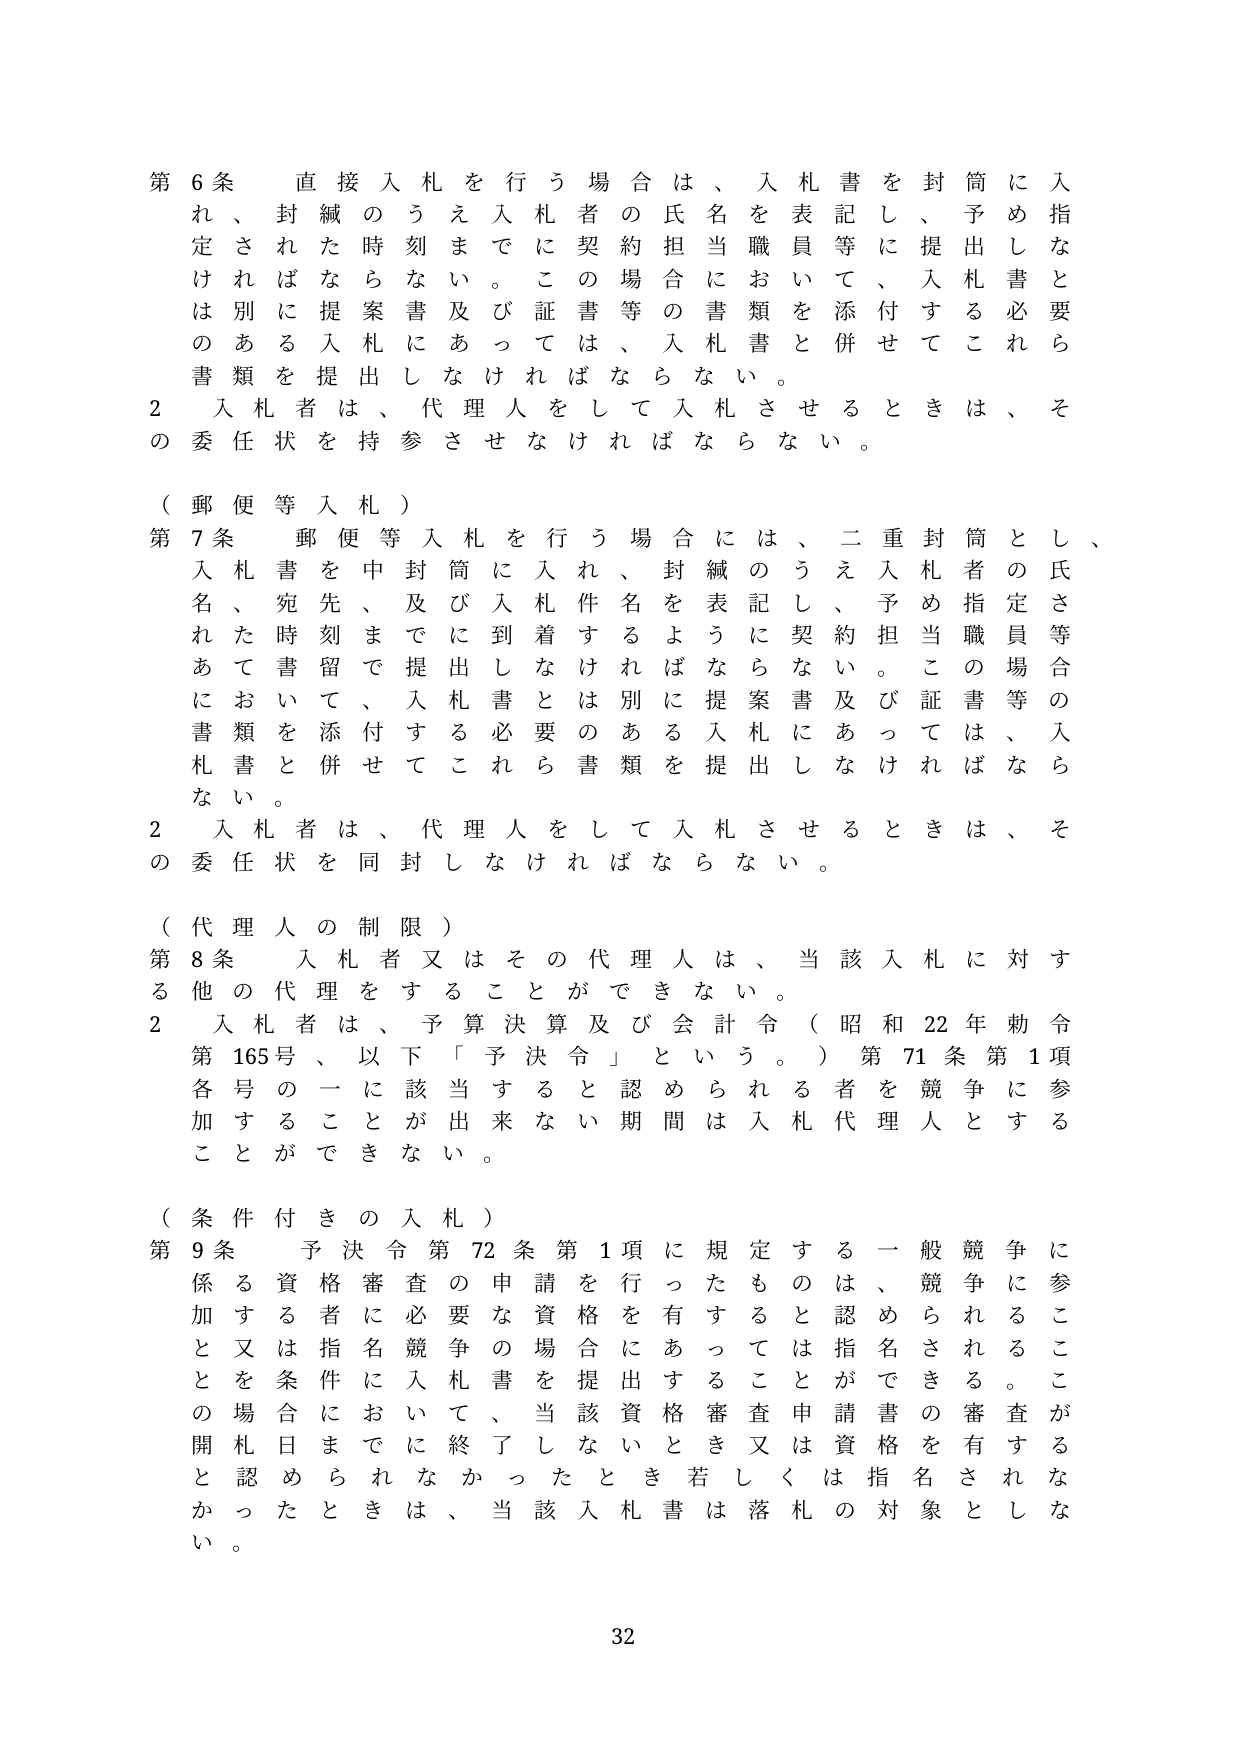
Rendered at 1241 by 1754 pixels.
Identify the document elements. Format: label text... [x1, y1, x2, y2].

text 2 入札者は、代理人をして入札させるときは、その委任状を持参させなければならない。 [149, 391, 1091, 456]
text 第6条 直接入札を行う場合は、入札書を封筒に入れ、封緘のうえ入札者の氏名を表記し、予め指定された時刻までに契約担当職員等に提出しなければならない。この場合において、入札書とは別に提案書及び証書等の書類を添付する必要のある入札にあっては、入札書と併せてこれら書類を提出しなければならない。 [149, 164, 1091, 391]
text 2 入札者は、予算決算及び会計令（昭和22年勅令第165号、以下「予決令」という。）第71条第1項各号の一に該当すると認められる者を競争に参加することが出来ない期間は入札代理人とすることができない。 [149, 1007, 1091, 1168]
text （代理人の制限） [149, 909, 1091, 942]
text （郵便等入札） [149, 488, 1091, 521]
text 2 入札者は、代理人をして入札させるときは、その委任状を同封しなければならない。 [149, 812, 1091, 877]
text 第7条 郵便等入札を行う場合には、二重封筒とし、入札書を中封筒に入れ、封緘のうえ入札者の氏名、宛先、及び入札件名を表記し、予め指定された時刻までに到着するように契約担当職員等あて書留で提出しなければならない。この場合において、入札書とは別に提案書及び証書等の書類を添付する必要のある入札にあっては、入札書と併せてこれら書類を提出しなければならない。 [149, 521, 1091, 812]
text （条件付きの入札） [149, 1201, 1091, 1233]
text 第9条 予決令第72条第1項に規定する一般競争に係る資格審査の申請を行ったものは、競争に参加する者に必要な資格を有すると認められること又は指名競争の場合にあっては指名されることを条件に入札書を提出することができる。この場合において、当該資格審査申請書の審査が開札日までに終了しないとき又は資格を有すると認められなかったとき若しくは指名されなかったときは、当該入札書は落札の対象としない。 [149, 1233, 1091, 1557]
text 第8条 入札者又はその代理人は、当該入札に対する他の代理をすることができない。 [149, 942, 1091, 1007]
